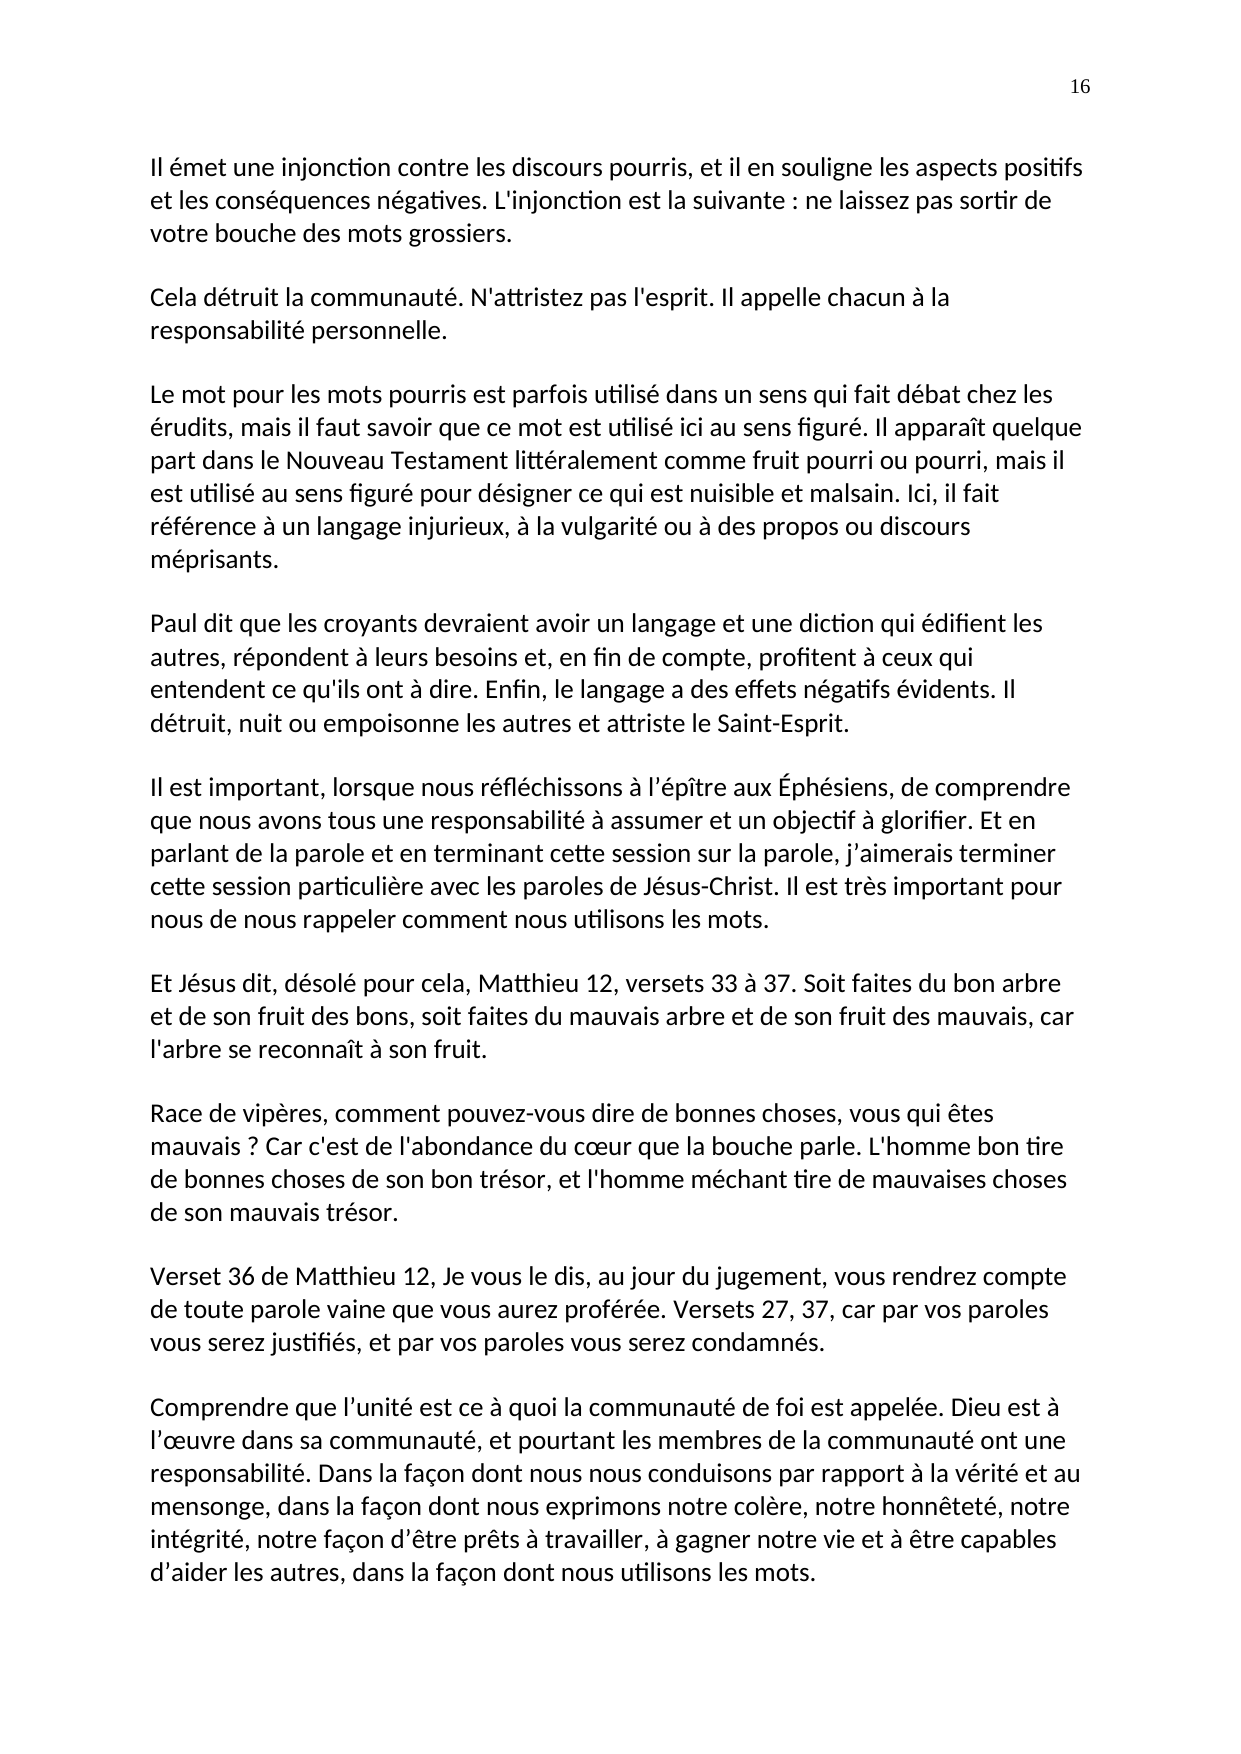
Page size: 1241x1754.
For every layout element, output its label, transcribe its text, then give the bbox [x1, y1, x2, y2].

text Paul dit que les croyants devraient avoir un langage et une diction qui édifient les autres, répondent à leurs besoins et, en fin de compte, profitent à ceux qui entendent ce qu'ils ont à dire. Enfin, le langage a des effets négatifs évidents. Il détruit, nuit ou empoisonne les autres et attriste le Saint-Esprit. [150, 607, 1090, 739]
text Cela détruit la communauté. N'attristez pas l'esprit. Il appelle chacun à la responsabilité personnelle. [150, 280, 1090, 346]
text Comprendre que l’unité est ce à quoi la communauté de foi est appelée. Dieu est à l’œuvre dans sa communauté, et pourtant les membres de la communauté ont une responsabilité. Dans la façon dont nous nous conduisons par rapport à la vérité et au mensonge, dans la façon dont nous exprimons notre colère, notre honnêteté, notre intégrité, notre façon d’être prêts à travailler, à gagner notre vie et à être capables d’aider les autres, dans la façon dont nous utilisons les mots. [150, 1390, 1090, 1588]
text Verset 36 de Matthieu 12, Je vous le dis, au jour du jugement, vous rendrez compte de toute parole vaine que vous aurez proférée. Versets 27, 37, car par vos paroles vous serez justifiés, et par vos paroles vous serez condamnés. [150, 1259, 1090, 1359]
text Le mot pour les mots pourris est parfois utilisé dans un sens qui fait débat chez les érudits, mais il faut savoir que ce mot est utilisé ici au sens figuré. Il apparaît quelque part dans le Nouveau Testament littéralement comme fruit pourri ou pourri, mais il est utilisé au sens figuré pour désigner ce qui est nuisible et malsain. Ici, il fait référence à un langage injurieux, à la vulgarité ou à des propos ou discours méprisants. [150, 377, 1090, 576]
text Race de vipères, comment pouvez-vous dire de bonnes choses, vous qui êtes mauvais ? Car c'est de l'abondance du cœur que la bouche parle. L'homme bon tire de bonnes choses de son bon trésor, et l'homme méchant tire de mauvaises choses de son mauvais trésor. [150, 1096, 1090, 1228]
text Il émet une injonction contre les discours pourris, et il en souligne les aspects positifs et les conséquences négatives. L'injonction est la suivante : ne laissez pas sortir de votre bouche des mots grossiers. [150, 150, 1090, 249]
text Et Jésus dit, désolé pour cela, Matthieu 12, versets 33 à 37. Soit faites du bon arbre et de son fruit des bons, soit faites du mauvais arbre et de son fruit des mauvais, car l'arbre se reconnaît à son fruit. [150, 966, 1090, 1065]
text Il est important, lorsque nous réfléchissons à l’épître aux Éphésiens, de comprendre que nous avons tous une responsabilité à assumer et un objectif à glorifier. Et en parlant de la parole et en terminant cette session sur la parole, j’aimerais terminer cette session particulière avec les paroles de Jésus-Christ. Il est très important pour nous de nous rappeler comment nous utilisons les mots. [150, 770, 1090, 935]
